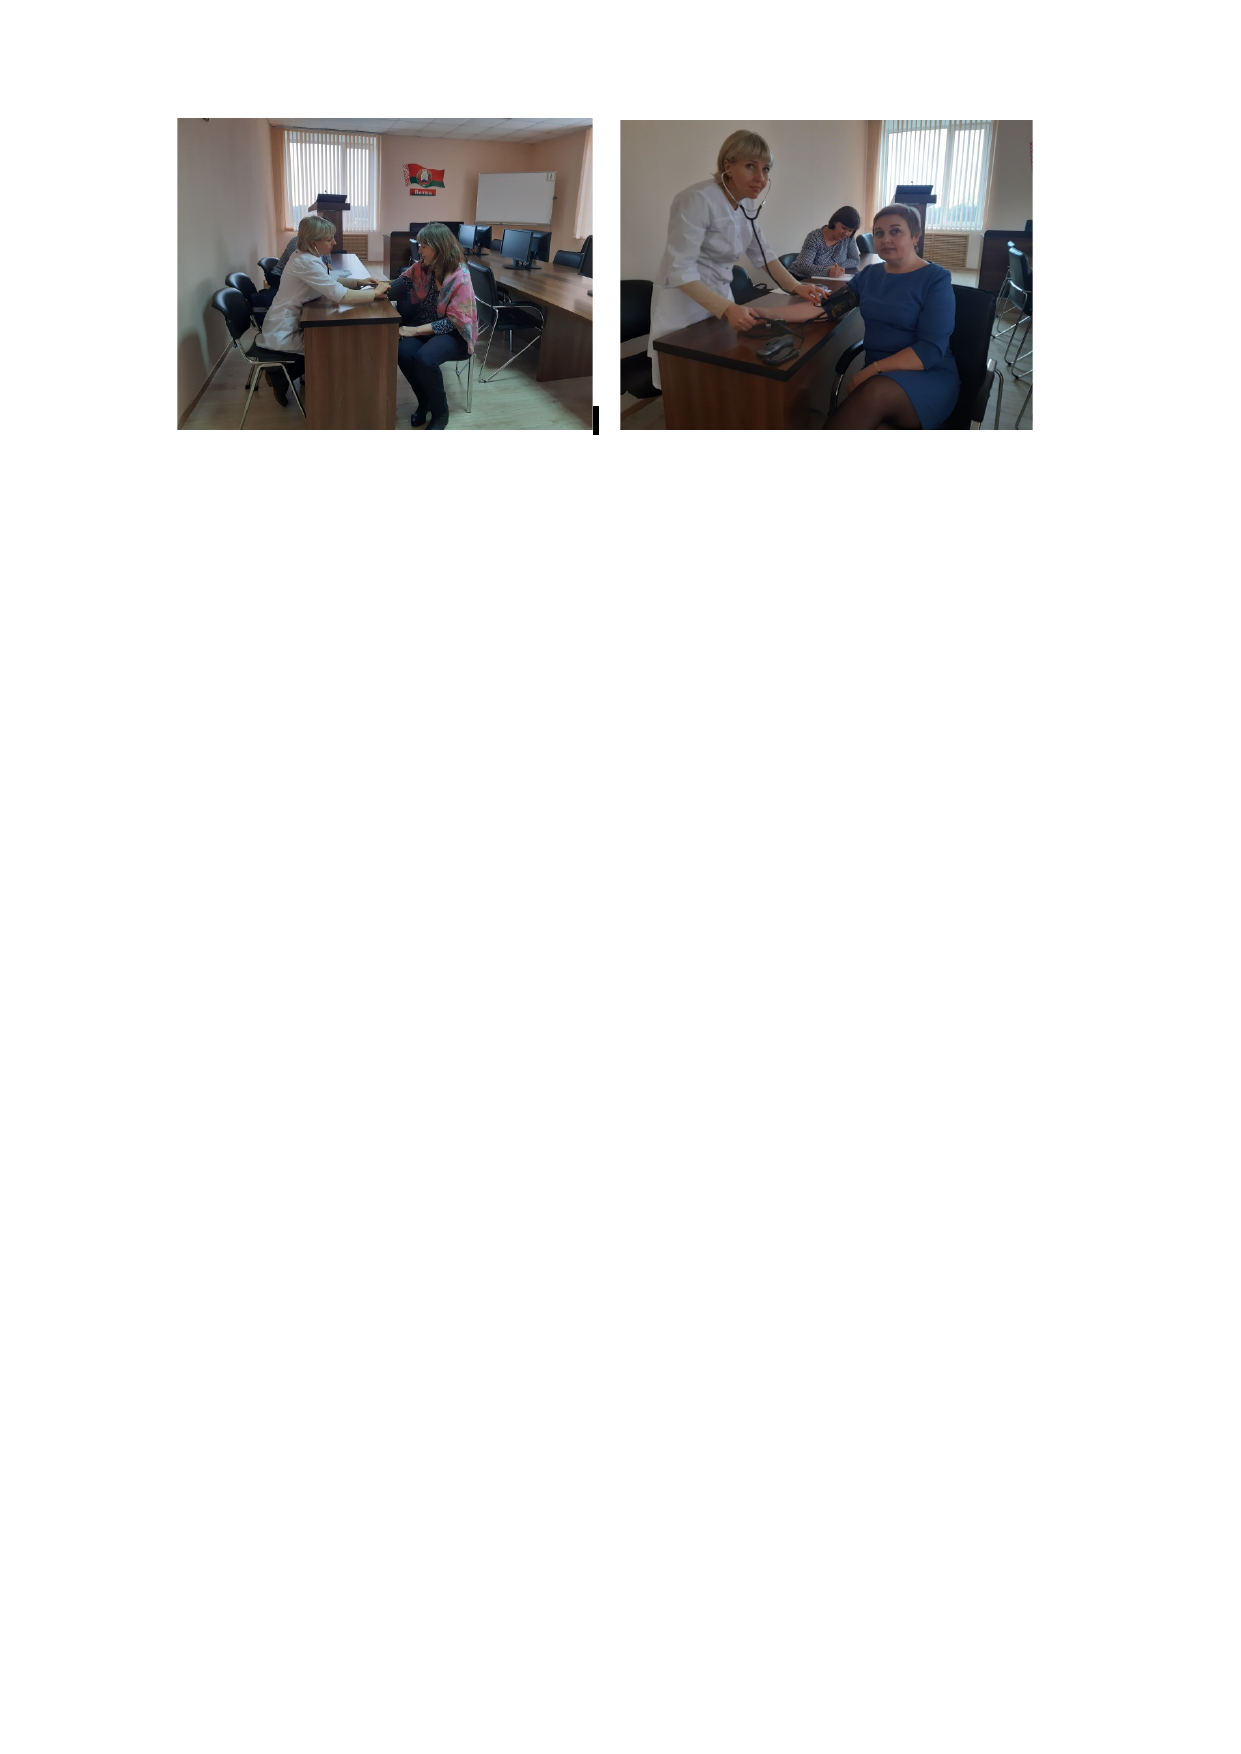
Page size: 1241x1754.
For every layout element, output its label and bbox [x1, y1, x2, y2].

picture [620, 120, 1033, 430]
picture [177, 118, 593, 430]
